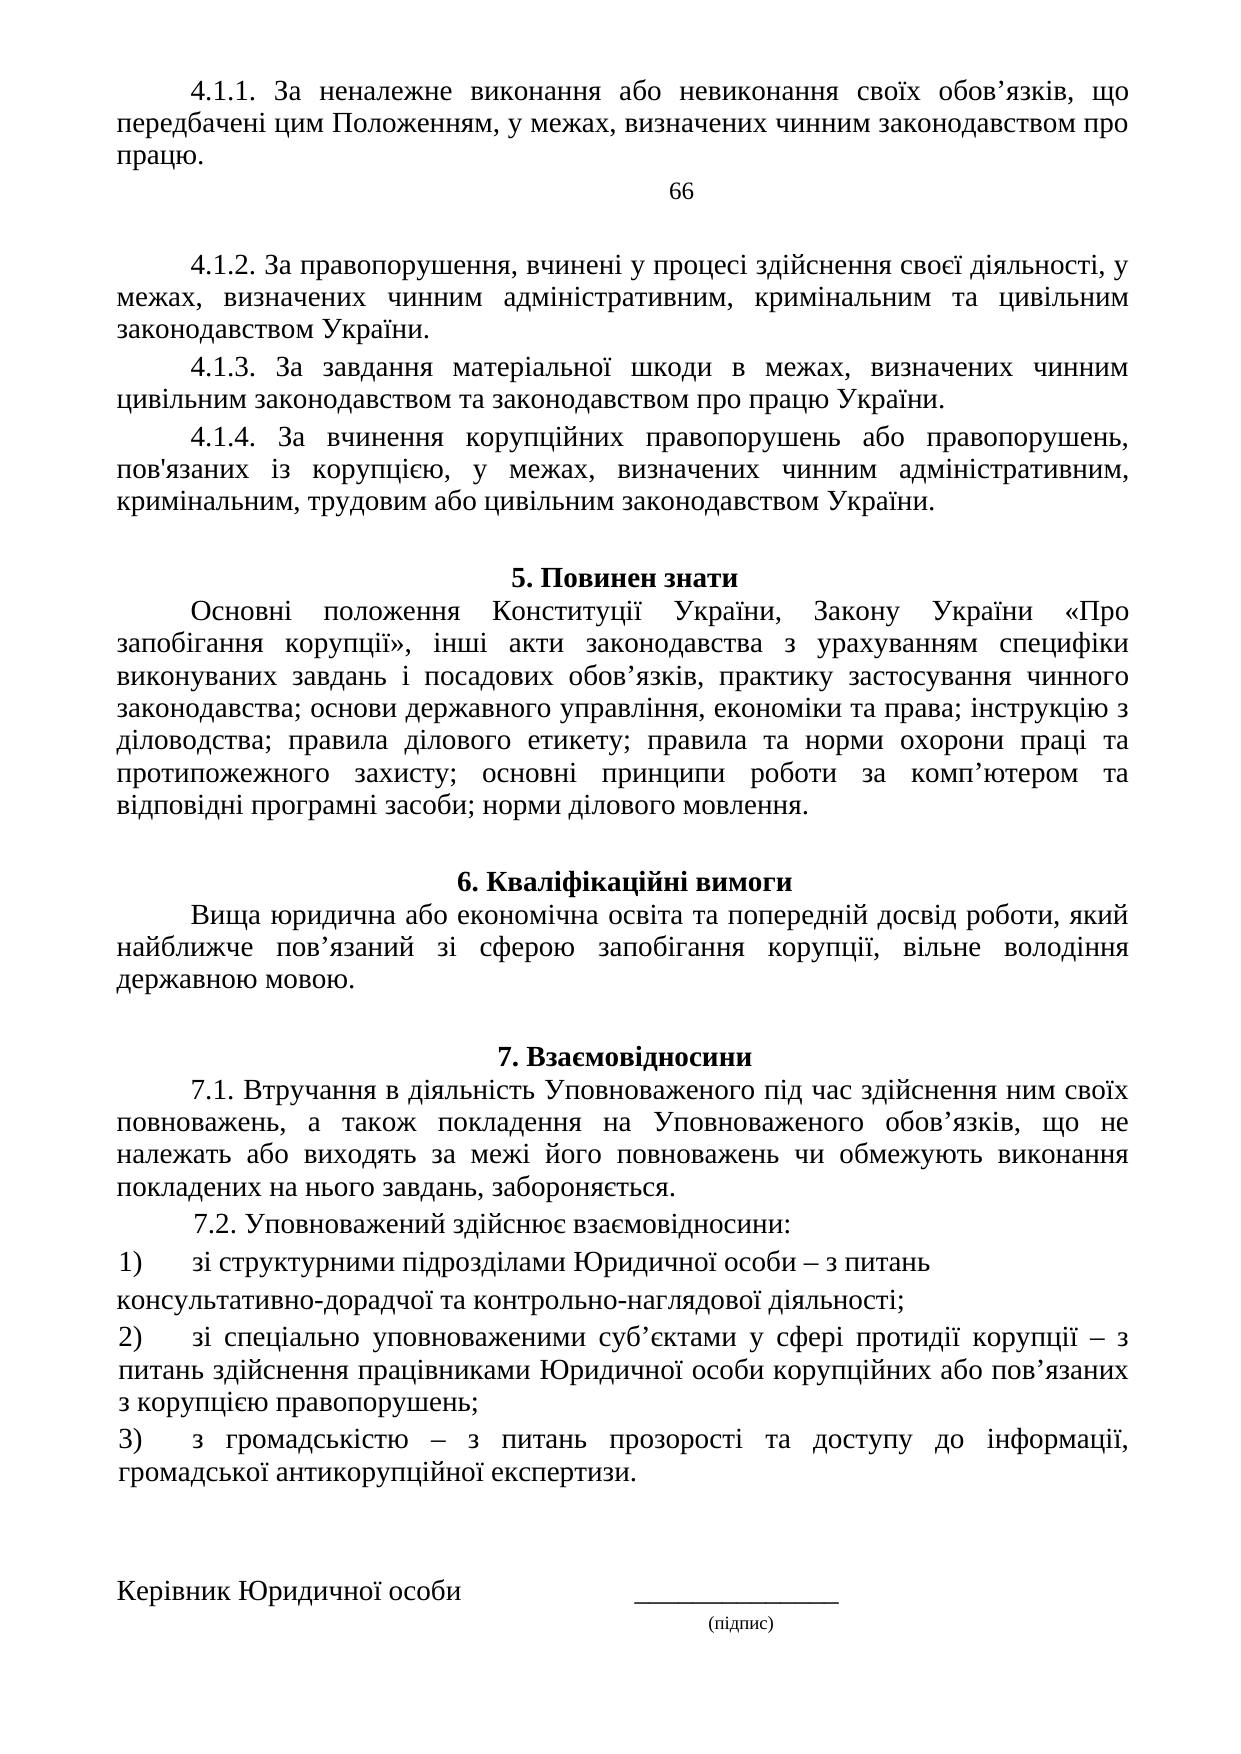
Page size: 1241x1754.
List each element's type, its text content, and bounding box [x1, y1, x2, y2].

text (підпис) [116, 1612, 1131, 1633]
text Вища юридична або економічна освіта та попередній досвід роботи, який найближче пов’язаний зі сферою запобігання корупції, вільне володіння державною мовою. [116, 898, 1130, 995]
text консультативно-дорадчої та контрольно-наглядової діяльності; [116, 1284, 1130, 1316]
text Основні положення Конституції України, Закону України «Про запобігання корупції», інші акти законодавства з урахуванням специфіки виконуваних завдань і посадових обов’язків, практику застосування чинного законодавства; основи державного управління, економіки та права; інструкцію з діловодства; правила ділового етикету; правила та норми охорони праці та протипожежного захисту; основні принципи роботи за комп’ютером та відповідні програмні засоби; норми ділового мовлення. [116, 595, 1130, 821]
text 4.1.4. За вчинення корупційних правопорушень або правопорушень, пов'язаних із корупцією, у межах, визначених чинним адміністративним, кримінальним, трудовим або цивільним законодавством України. [116, 420, 1130, 517]
subtitle 6. Кваліфікаційні вимоги [118, 865, 1131, 898]
text Керівник Юридичної особи ______________ [116, 1574, 1130, 1607]
text 7.2. Уповноважений здійснює взаємовідносини: [193, 1208, 1130, 1240]
text 4.1.2. За правопорушення, вчинені у процесі здійснення своєї діяльності, у межах, визначених чинним адміністративним, кримінальним та цивільним законодавством України. [116, 248, 1130, 345]
text 4.1.3. За завдання матеріальної шкоди в межах, визначених чинним цивільним законодавством та законодавством про працю України. [116, 350, 1130, 415]
list зі структурними підрозділами Юридичної особи – з питань [118, 1245, 1130, 1278]
text 7.1. Втручання в діяльність Уповноваженого під час здійснення ним своїх повноважень, а також покладення на Уповноваженого обов’язків, що не належать або виходять за межі його повноважень чи обмежують виконання покладених на нього завдань, забороняється. [116, 1073, 1130, 1202]
list зі спеціально уповноваженими суб’єктами у сфері протидії корупції – з питань здійснення працівниками Юридичної особи корупційних або пов’язаних з корупцією правопорушень; [118, 1321, 1130, 1418]
list з громадськістю – з питань прозорості та доступу до інформації, громадської антикорупційної експертизи. [118, 1423, 1130, 1488]
subtitle 66 [232, 176, 1131, 205]
subtitle 7. Взаємовідносини [118, 1040, 1131, 1073]
subtitle 5. Повинен знати [118, 562, 1131, 594]
text 4.1.1. За неналежне виконання або невиконання своїх обов’язків, що передбачені цим Положенням, у межах, визначених чинним законодавством про працю. [116, 74, 1130, 171]
